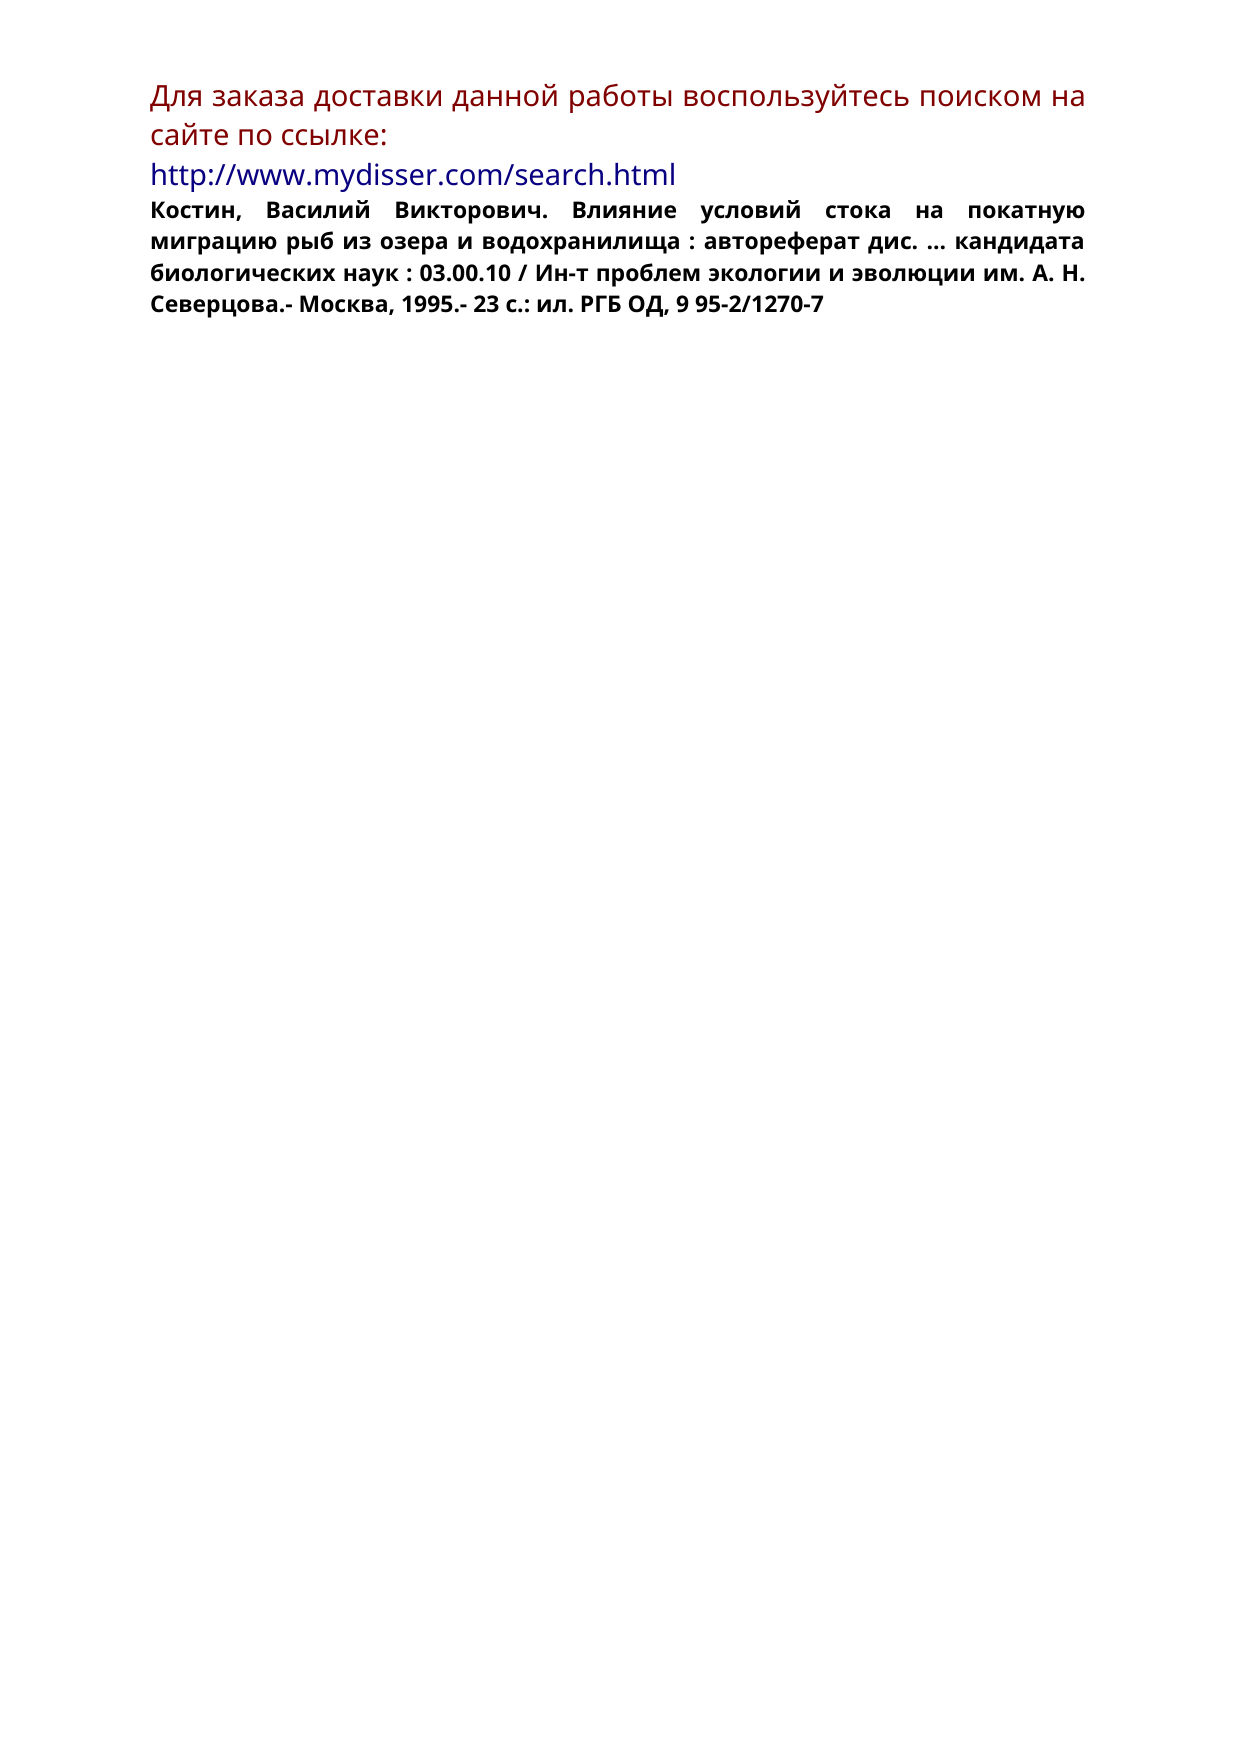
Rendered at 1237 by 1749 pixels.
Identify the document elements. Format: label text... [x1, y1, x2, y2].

text Костин, Василий Викторович. Влияние условий стока на покатную миграцию рыб из озера и водохранилища : автореферат дис. ... кандидата биологических наук : 03.00.10 / Ин-т проблем экологии и эволюции им. А. Н. Северцова.- Москва, 1995.- 23 с.: ил. РГБ ОД, 9 95-2/1270-7 [150, 194, 1086, 319]
